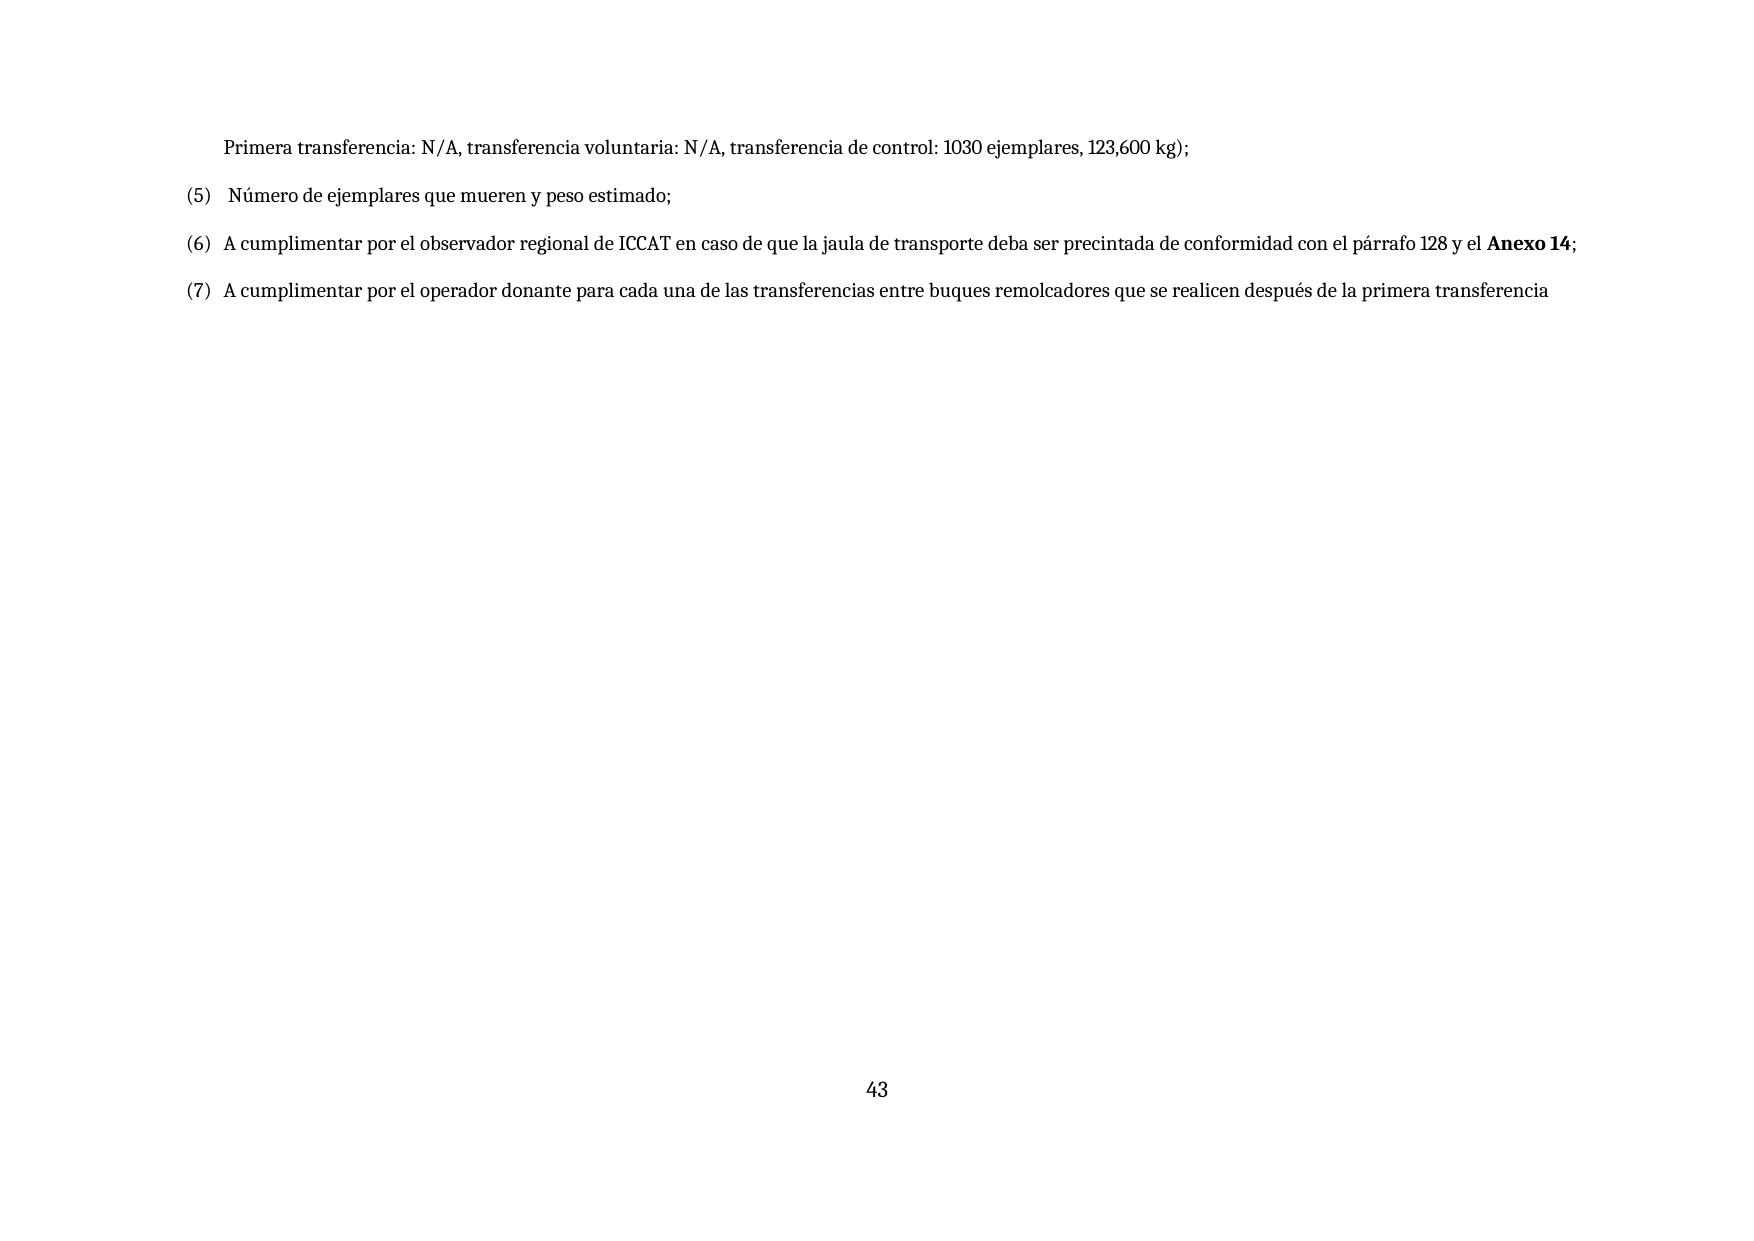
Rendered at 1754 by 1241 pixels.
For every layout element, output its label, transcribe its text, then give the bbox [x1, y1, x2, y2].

list A cumplimentar por el operador donante para cada una de las transferencias entre buques remolcadores que se realicen después de la primera transferencia [186, 279, 1606, 303]
list Número de ejemplares que mueren y peso estimado; [186, 183, 1606, 207]
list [186, 135, 1606, 159]
list A cumplimentar por el observador regional de ICCAT en caso de que la jaula de transporte deba ser precintada de conformidad con el párrafo 128 y el Anexo 14; [186, 231, 1606, 255]
